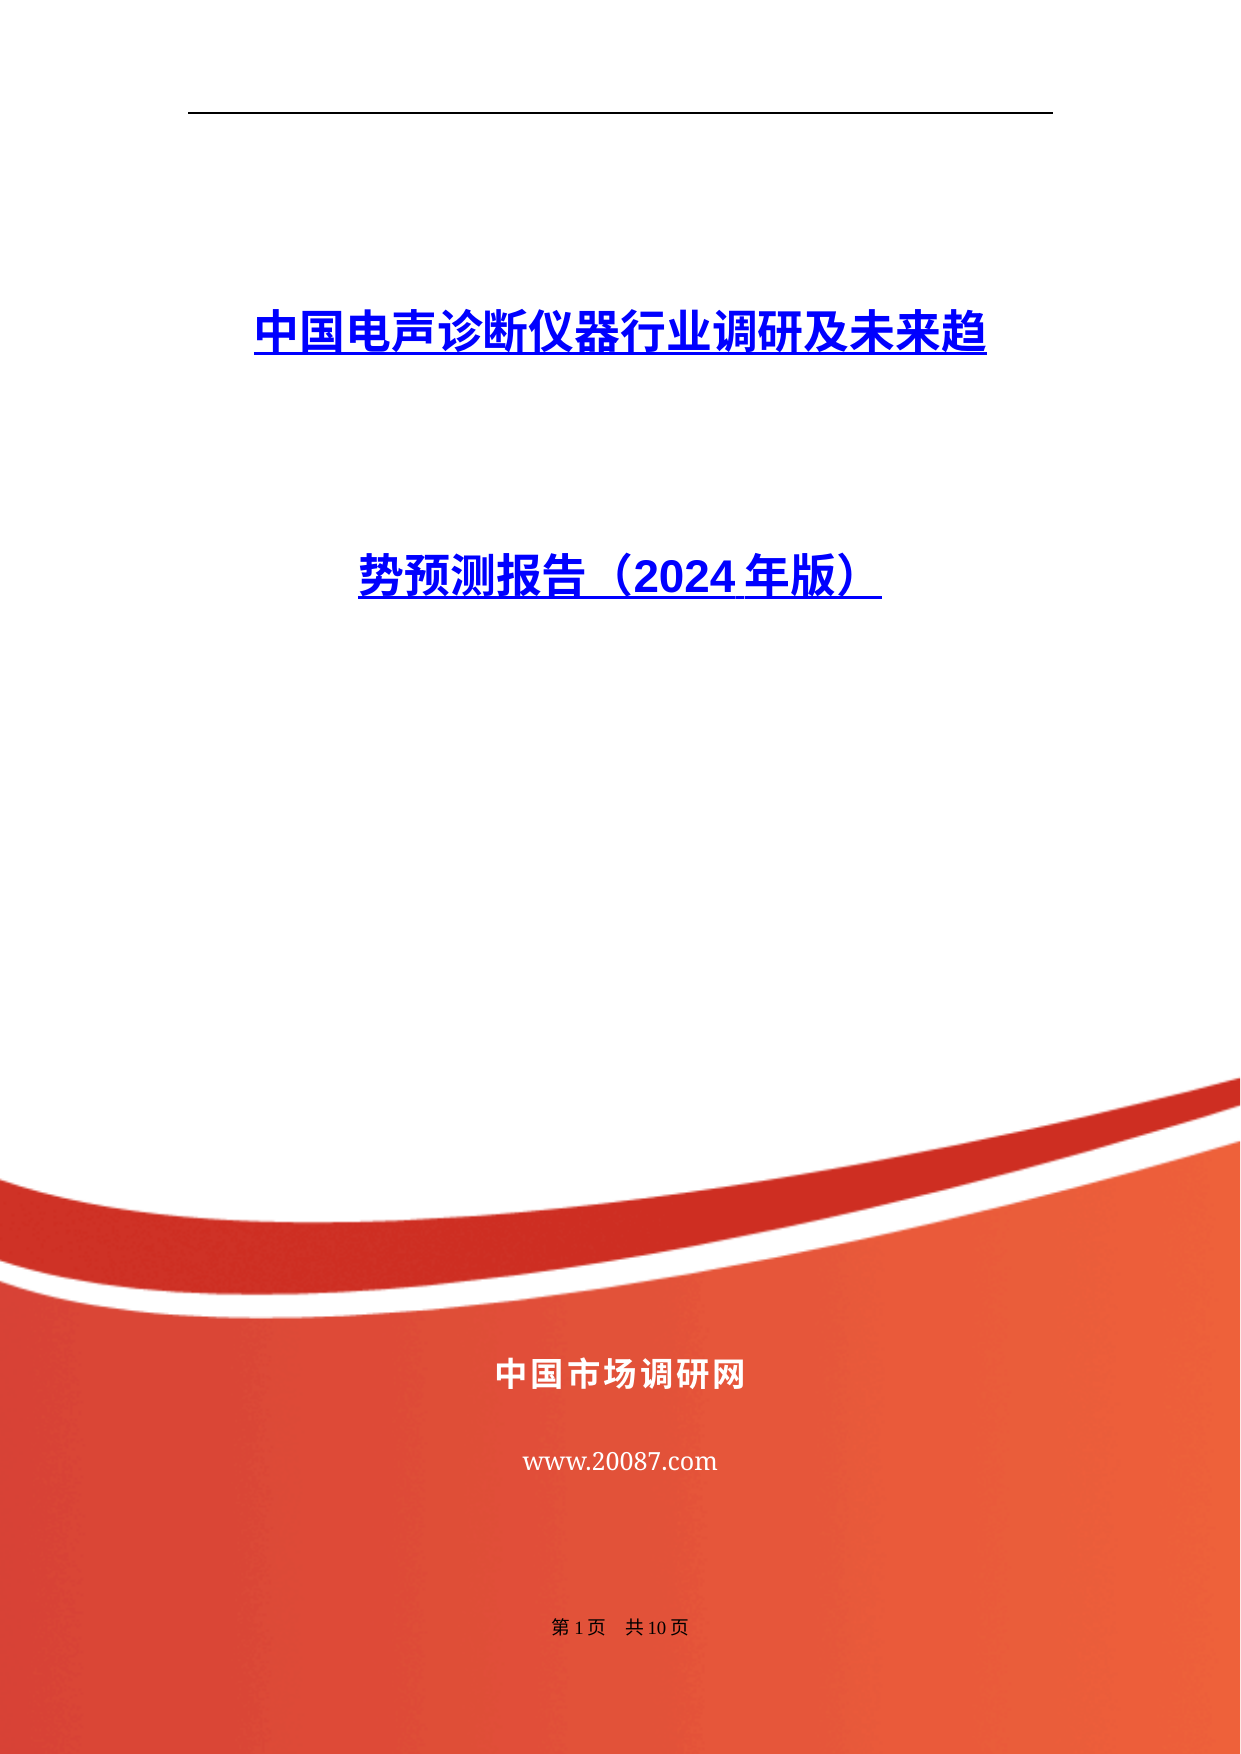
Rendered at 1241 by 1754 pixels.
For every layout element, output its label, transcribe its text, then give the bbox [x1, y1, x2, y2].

table_header 中国电声诊断仪器行业调研及未来趋势预测报告（2024年版） [188, 207, 1053, 773]
text www.20087.com [187, 1428, 1053, 1493]
picture [0, 1006, 1241, 1754]
subtitle 中国市场调研网 [187, 1339, 1053, 1404]
